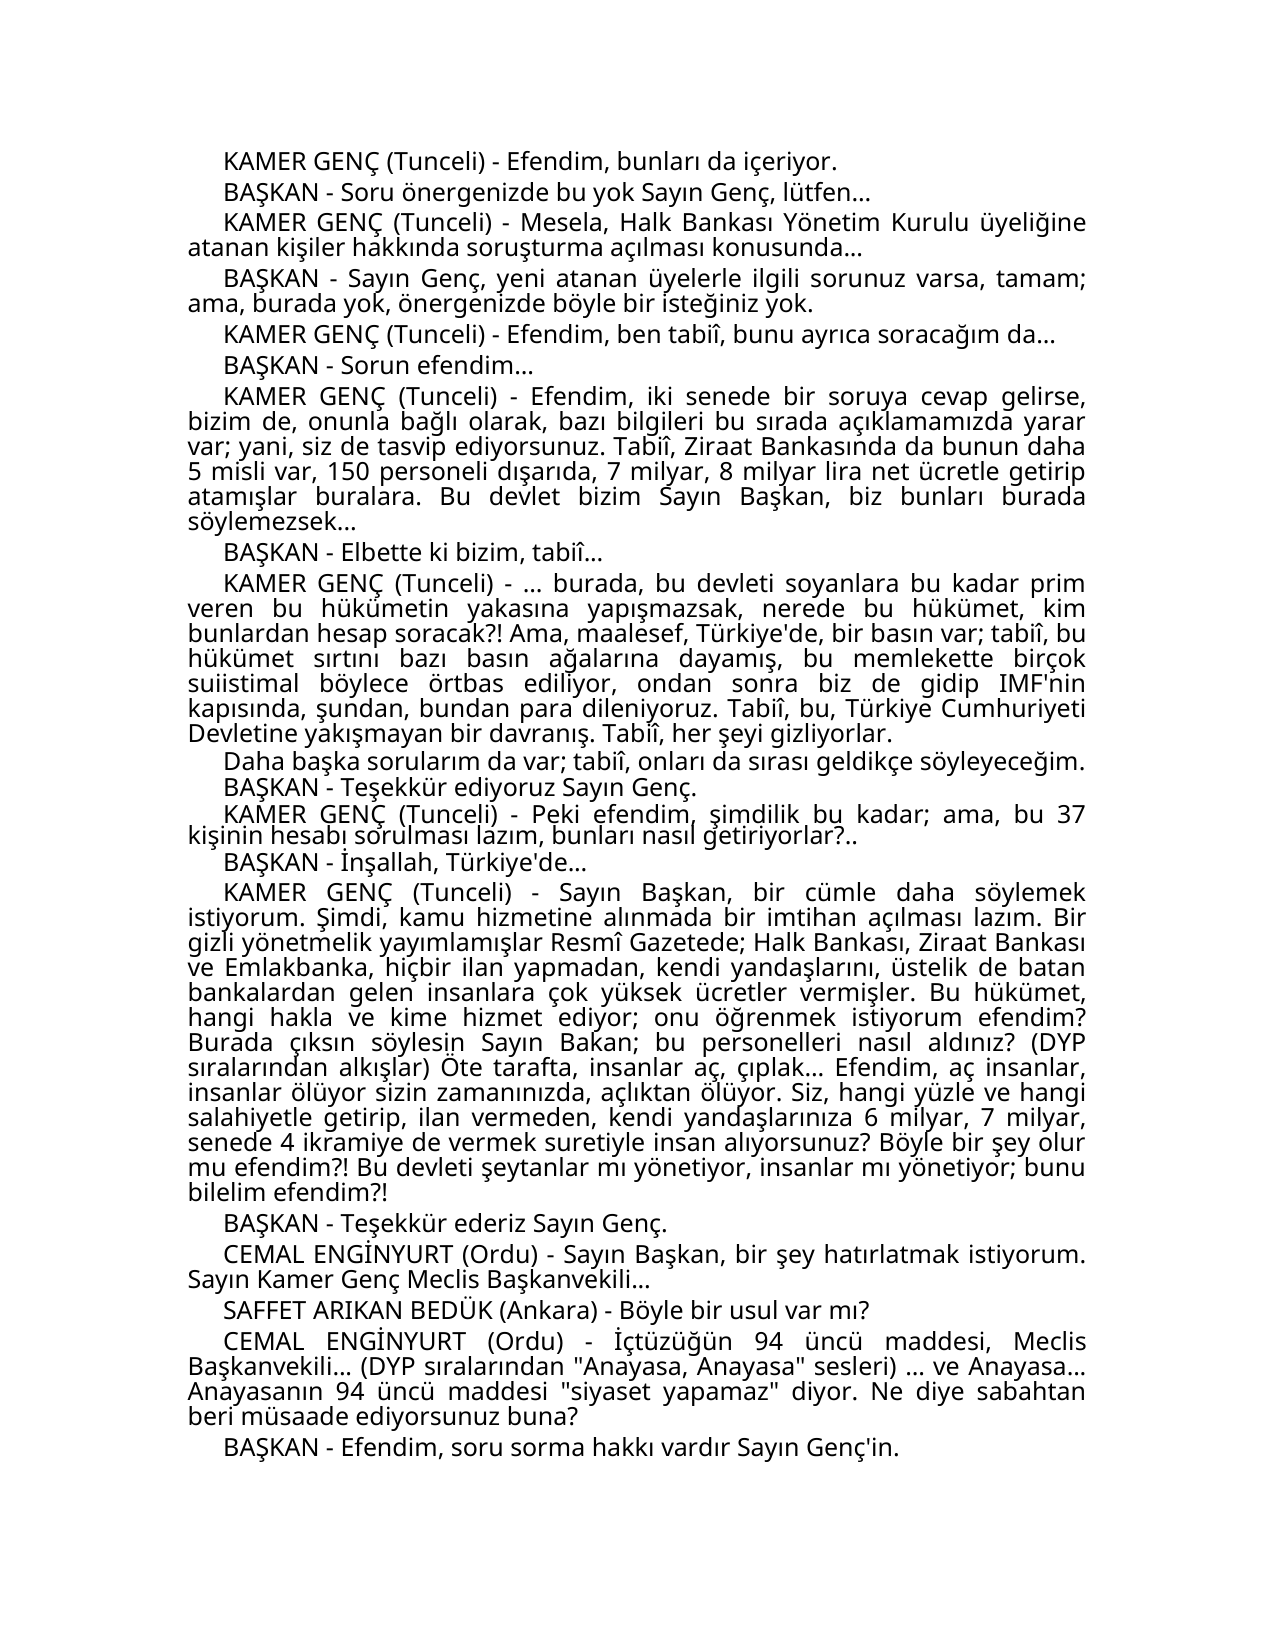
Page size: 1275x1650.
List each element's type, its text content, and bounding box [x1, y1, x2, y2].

text BAŞKAN - Efendim, soru sorma hakkı vardır Sayın Genç'in. [187, 1436, 1087, 1461]
text BAŞKAN - Sorun efendim... [187, 355, 1087, 380]
text BAŞKAN - Teşekkür ediyoruz Sayın Genç. [259, 780, 1087, 801]
text SAFFET ARIKAN BEDÜK (Ankara) - Böyle bir usul var mı? [187, 1299, 1087, 1324]
text KAMER GENÇ (Tunceli) - Mesela, Halk Bankası Yönetim Kurulu üyeliğine atanan kişiler hakkında soruşturma açılması konusunda... [187, 212, 1087, 262]
text BAŞKAN - Soru önergenizde bu yok Sayın Genç, lütfen... [187, 181, 1087, 206]
text KAMER GENÇ (Tunceli) - Peki efendim, şimdilik bu kadar; ama, bu 37 kişinin hesabı sorulması lazım, bunları nasıl getiriyorlar?.. [187, 807, 1087, 849]
text CEMAL ENGİNYURT (Ordu) - Sayın Başkan, bir şey hatırlatmak istiyorum. Sayın Kamer Genç Meclis Başkanvekili... [187, 1243, 1087, 1293]
text KAMER GENÇ (Tunceli) - Efendim, iki senede bir soruya cevap gelirse, bizim de, onunla bağlı olarak, bazı bilgileri bu sırada açıklamamızda yarar var; yani, siz de tasvip ediyorsunuz. Tabiî, Ziraat Bankasında da bunun daha 5 misli var, 150 personeli dışarıda, 7 milyar, 8 milyar lira net ücretle getirip atamışlar buralara. Bu devlet bizim Sayın Başkan, biz bunları burada söylemezsek... [187, 386, 1087, 536]
text KAMER GENÇ (Tunceli) - Efendim, bunları da içeriyor. [187, 150, 1087, 175]
text Daha başka sorularım da var; tabiî, onları da sırası geldikçe söyleyeceğim. [187, 753, 1087, 774]
text BAŞKAN - Teşekkür ederiz Sayın Genç. [187, 1212, 1087, 1237]
text BAŞKAN - İnşallah, Türkiye'de... [259, 854, 1087, 875]
text KAMER GENÇ (Tunceli) - Sayın Başkan, bir cümle daha söylemek istiyorum. Şimdi, kamu hizmetine alınmada bir imtihan açılması lazım. Bir gizli yönetmelik yayımlamışlar Resmî Gazetede; Halk Bankası, Ziraat Bankası ve Emlakbanka, hiçbir ilan yapmadan, kendi yandaşlarını, üstelik de batan bankalardan gelen insanlara çok yüksek ücretler vermişler. Bu hükümet, hangi hakla ve kime hizmet ediyor; onu öğrenmek istiyorum efendim? Burada çıksın söylesin Sayın Bakan; bu personelleri nasıl aldınız? (DYP sıralarından alkışlar) Öte tarafta, insanlar aç, çıplak... Efendim, aç insanlar, insanlar ölüyor sizin zamanınızda, açlıktan ölüyor. Siz, hangi yüzle ve hangi salahiyetle getirip, ilan vermeden, kendi yandaşlarınıza 6 milyar, 7 milyar, senede 4 ikramiye de vermek suretiyle insan alıyorsunuz? Böyle bir şey olur mu efendim?! Bu devleti şeytanlar mı yönetiyor, insanlar mı yönetiyor; bunu bilelim efendim?! [187, 881, 1087, 1206]
text CEMAL ENGİNYURT (Ordu) - İçtüzüğün 94 üncü maddesi, Meclis Başkanvekili... (DYP sıralarından "Anayasa, Anayasa" sesleri) ... ve Anayasa... Anayasanın 94 üncü maddesi "siyaset yapamaz" diyor. Ne diye sabahtan beri müsaade ediyorsunuz buna? [187, 1330, 1087, 1430]
text KAMER GENÇ (Tunceli) - ... burada, bu devleti soyanlara bu kadar prim veren bu hükümetin yakasına yapışmazsak, nerede bu hükümet, kim bunlardan hesap soracak?! Ama, maalesef, Türkiye'de, bir basın var; tabiî, bu hükümet sırtını bazı basın ağalarına dayamış, bu memlekette birçok suiistimal böylece örtbas ediliyor, ondan sonra biz de gidip IMF'nin kapısında, şundan, bundan para dileniyoruz. Tabiî, bu, Türkiye Cumhuriyeti Devletine yakışmayan bir davranış. Tabiî, her şeyi gizliyorlar. [187, 572, 1087, 747]
text KAMER GENÇ (Tunceli) - Efendim, ben tabiî, bunu ayrıca soracağım da... [187, 324, 1087, 349]
text BAŞKAN - Sayın Genç, yeni atanan üyelerle ilgili sorunuz varsa, tamam; ama, burada yok, önergenizde böyle bir isteğiniz yok. [187, 268, 1087, 318]
text BAŞKAN - Elbette ki bizim, tabiî... [187, 542, 1087, 567]
